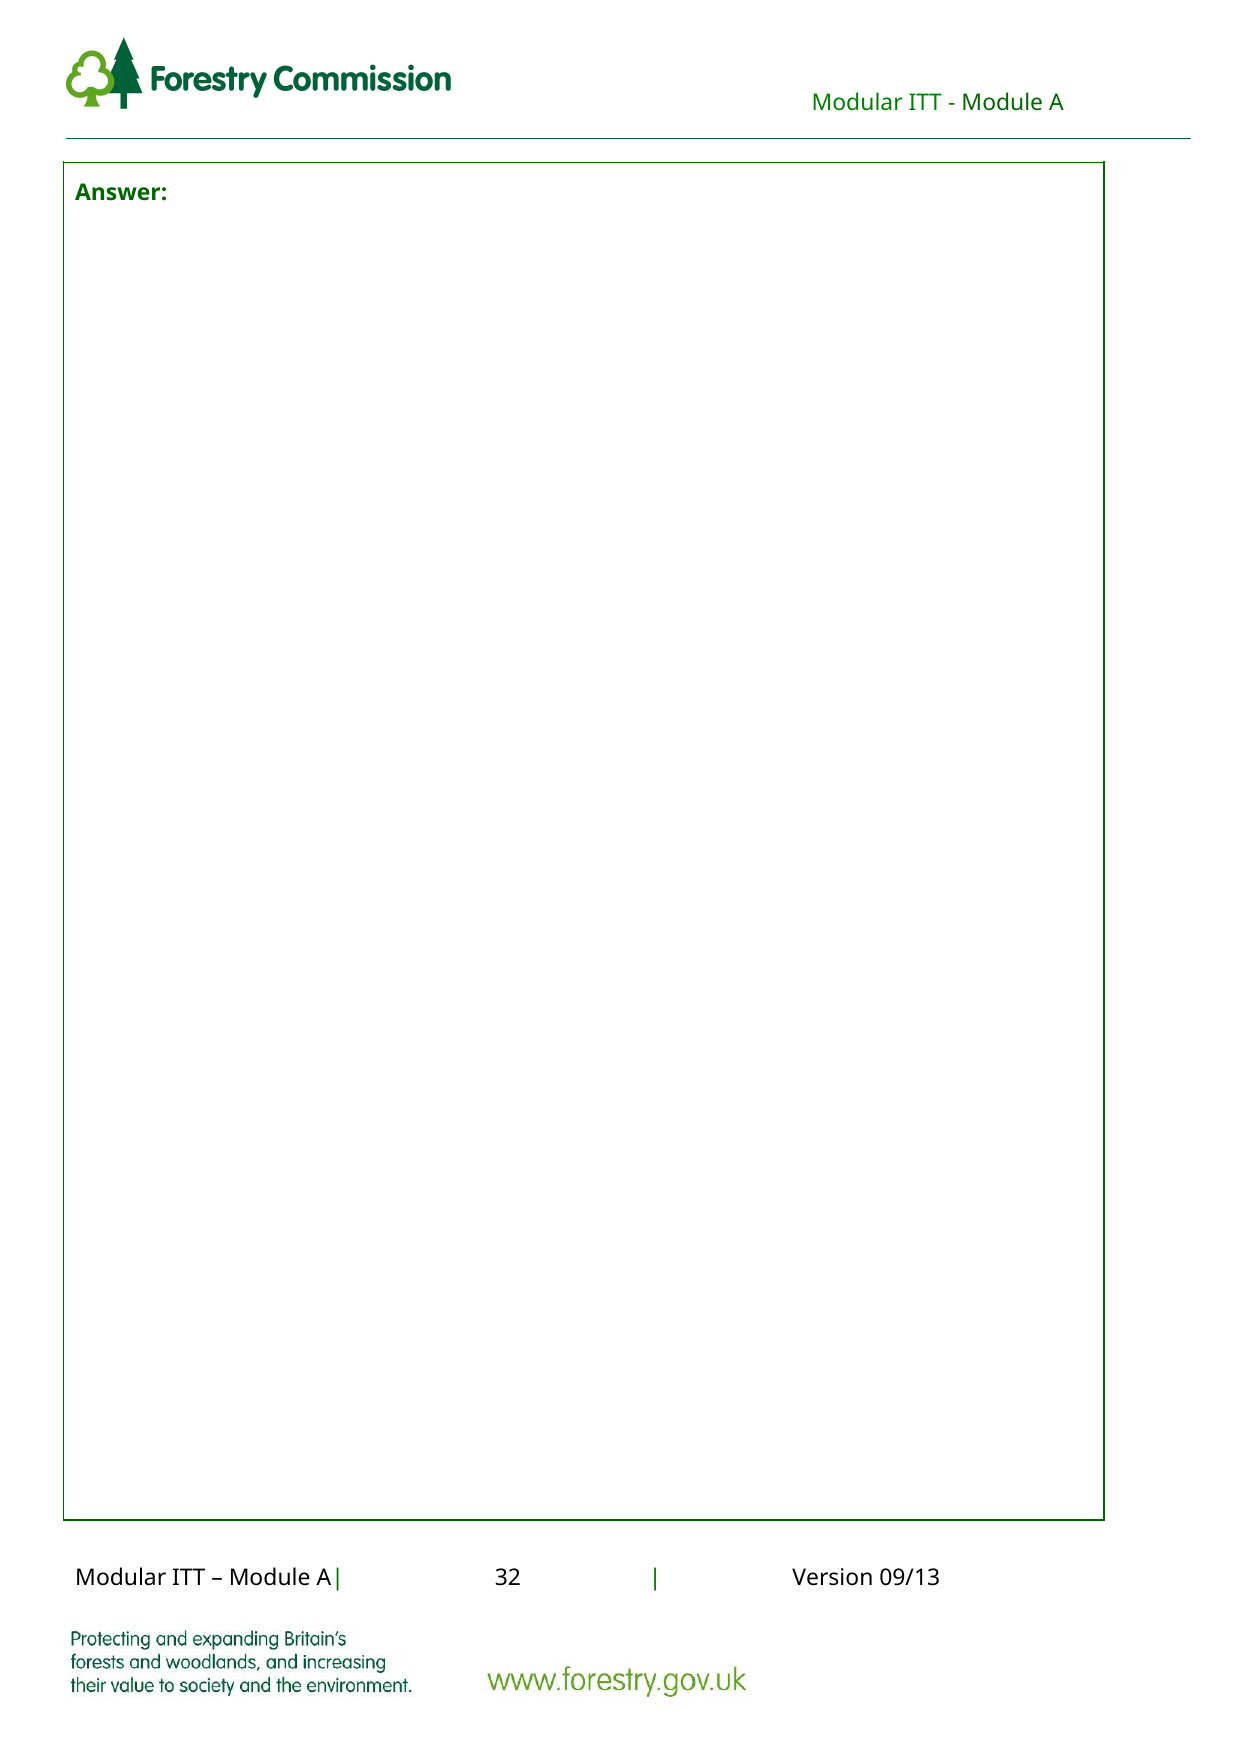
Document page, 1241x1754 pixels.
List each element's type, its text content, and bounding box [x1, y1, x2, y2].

picture [65, 1612, 903, 1711]
picture [65, 37, 1191, 139]
table_cell Answer: [64, 163, 1103, 1519]
